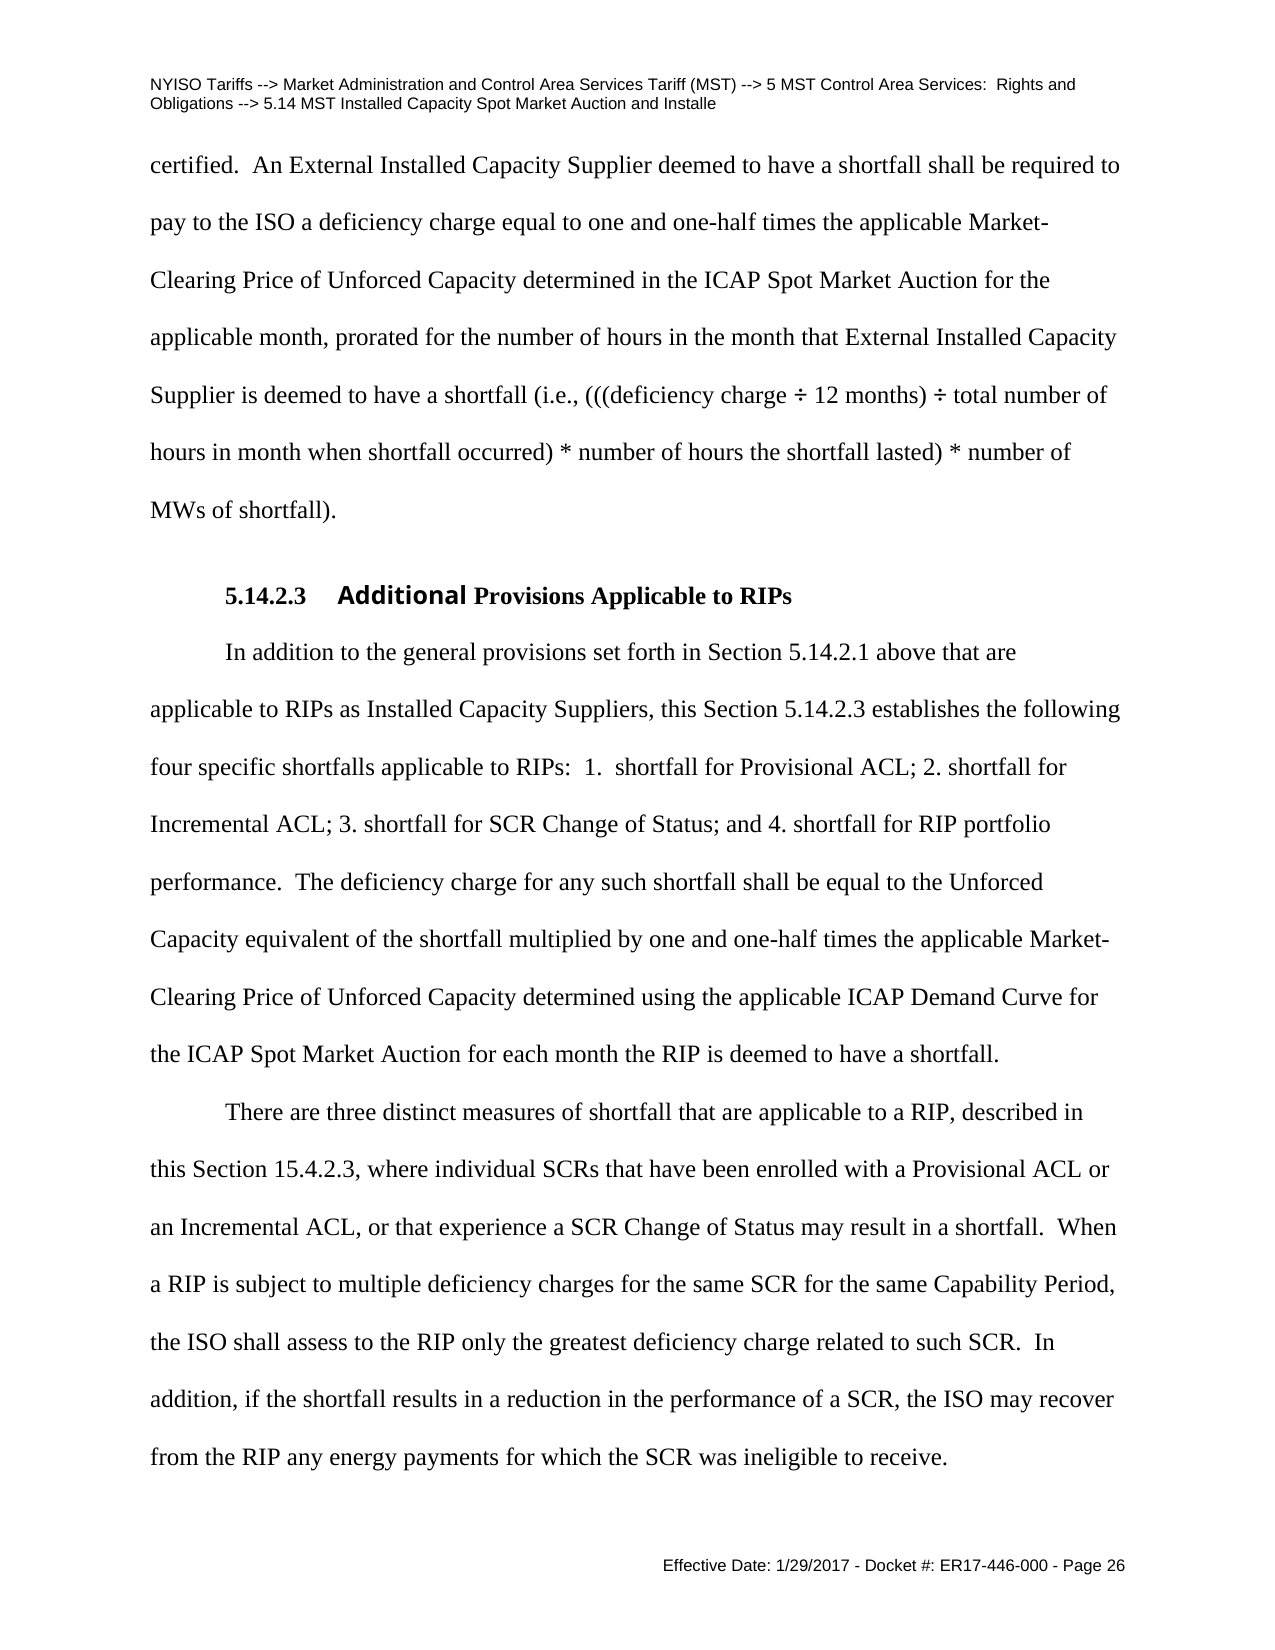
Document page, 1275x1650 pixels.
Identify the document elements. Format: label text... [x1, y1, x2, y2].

text There are three distinct measures of shortfall that are applicable to a RIP, described in this Section 15.4.2.3, where individual SCRs that have been enrolled with a Provisional ACL or an Incremental ACL, or that experience a SCR Change of Status may result in a shortfall. When a RIP is subject to multiple deficiency charges for the same SCR for the same Capability Period, the ISO shall assess to the RIP only the greatest deficiency charge related to such SCR. In addition, if the shortfall results in a reduction in the performance of a SCR, the ISO may recover from the RIP any energy payments for which the SCR was ineligible to receive. [150, 1097, 1125, 1470]
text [150, 150, 1125, 524]
text In addition to the general provisions set forth in Section 5.14.2.1 above that are applicable to RIPs as Installed Capacity Suppliers, this Section 5.14.2.3 establishes the following four specific shortfalls applicable to RIPs: 1. shortfall for Provisional ACL; 2. shortfall for Incremental ACL; 3. shortfall for SCR Change of Status; and 4. shortfall for RIP portfolio performance. The deficiency charge for any such shortfall shall be equal to the Unforced Capacity equivalent of the shortfall multiplied by one and one-half times the applicable Market-Clearing Price of Unforced Capacity determined using the applicable ICAP Demand Curve for the ICAP Spot Market Auction for each month the RIP is deemed to have a shortfall. [150, 637, 1125, 1068]
subtitle 5.14.2.3 Additional Provisions Applicable to RIPs [225, 577, 1125, 612]
